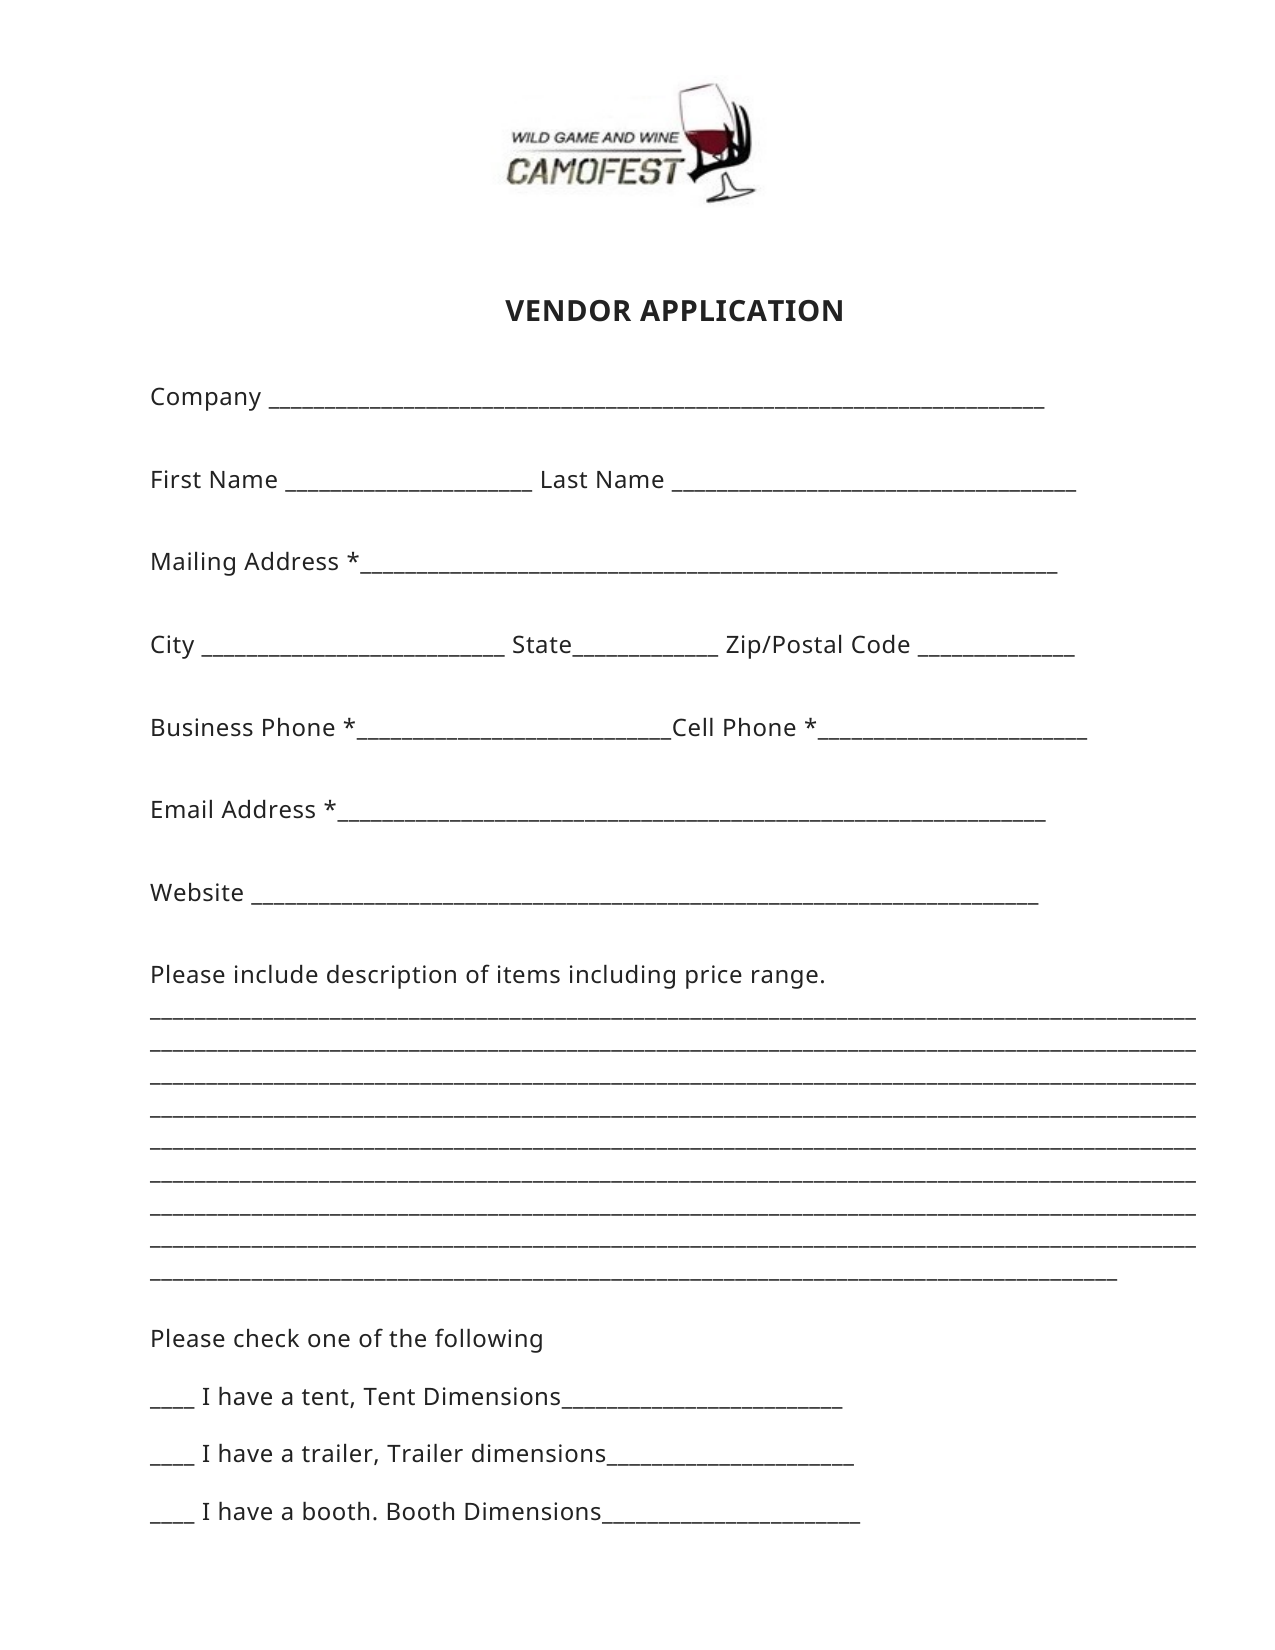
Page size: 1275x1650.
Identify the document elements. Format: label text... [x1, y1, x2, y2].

text First Name ______________________ Last Name ____________________________________ [150, 462, 1200, 495]
text Company _____________________________________________________________________ [150, 380, 1200, 412]
text Please include description of items including price range. ______________________________________________________________________________________________________________________________________________________________________________________________________________________________________________________________________________________________________________________________________________________________________________________________________________________________________________________________________________________________________________________________________________________________________________________________________________________________________________________________________________________________________________________________________________________________________________________________________________________________________________________________ [150, 958, 1200, 1284]
text Email Address *_______________________________________________________________ [150, 793, 1200, 826]
text ____ I have a trailer, Trailer dimensions______________________ [150, 1437, 1200, 1469]
text Please check one of the following [150, 1322, 1200, 1354]
text ____ I have a booth. Booth Dimensions_______________________ [150, 1494, 1200, 1527]
text Website ______________________________________________________________________ [150, 876, 1200, 908]
picture [490, 75, 785, 221]
text VENDOR APPLICATION [150, 290, 1200, 330]
text Business Phone *____________________________Cell Phone *________________________ [150, 710, 1200, 743]
text Mailing Address *______________________________________________________________ [150, 545, 1200, 578]
text ____ I have a tent, Tent Dimensions_________________________ [150, 1379, 1200, 1412]
text City ___________________________ State_____________ Zip/Postal Code ______________ [150, 628, 1200, 660]
